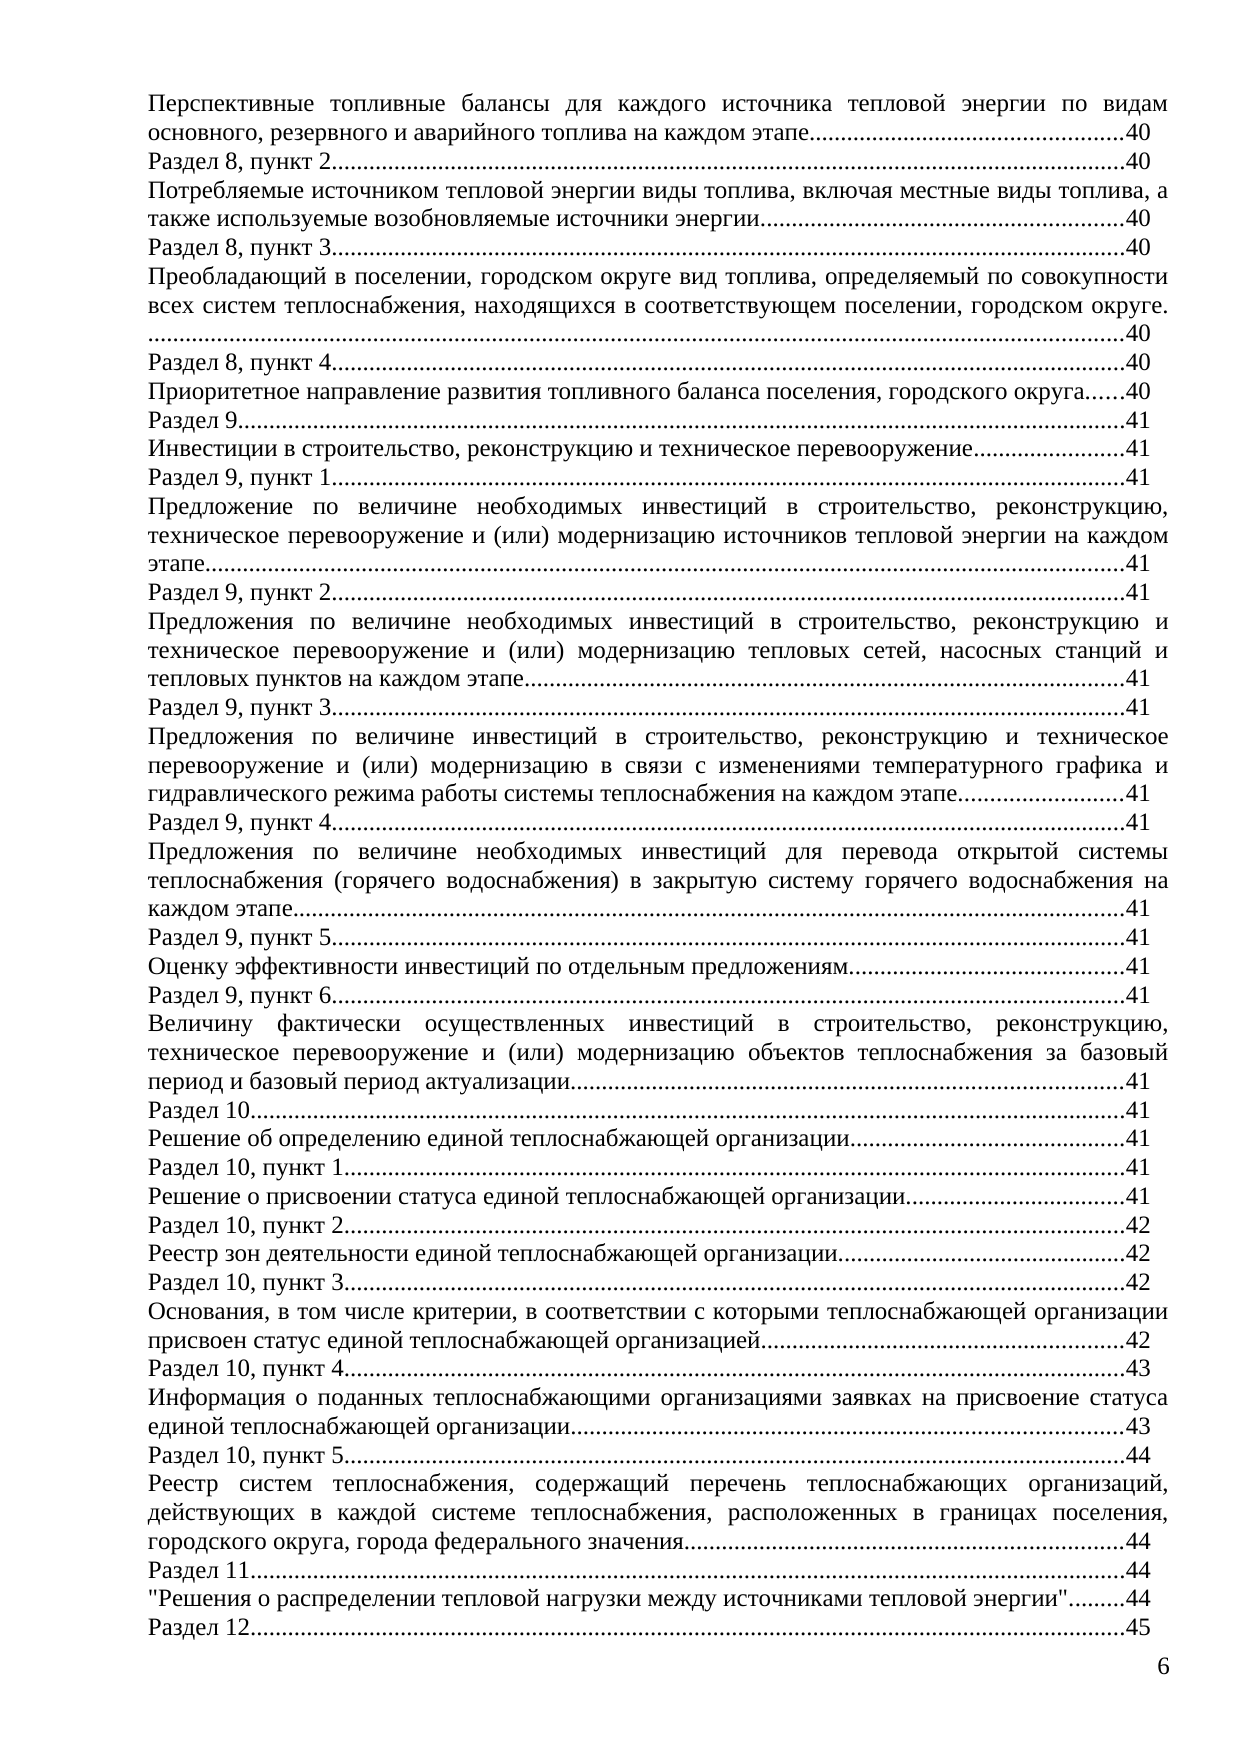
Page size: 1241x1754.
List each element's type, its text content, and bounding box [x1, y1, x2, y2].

text Раздел 8, пункт 3. 40 [148, 232, 1169, 261]
text Раздел 10, пункт 3. 42 [148, 1267, 1169, 1296]
text Приоритетное направление развития топливного баланса поселения, городского округа. 40 [148, 376, 1169, 405]
text Величину фактически осуществленных инвестиций в строительство, реконструкцию, техническое перевооружение и (или) модернизацию объектов теплоснабжения за базовый период и базовый период актуализации. 41 [148, 1008, 1169, 1095]
text "Решения о распределении тепловой нагрузки между источниками тепловой энергии". 44 [148, 1583, 1169, 1612]
text Предложения по величине инвестиций в строительство, реконструкцию и техническое перевооружение и (или) модернизацию в связи с изменениями температурного графика и гидравлического режима работы системы теплоснабжения на каждом этапе. 41 [148, 721, 1169, 807]
text Перспективные топливные балансы для каждого источника тепловой энергии по видам основного, резервного и аварийного топлива на каждом этапе. 40 [148, 88, 1169, 146]
text Информация о поданных теплоснабжающими организациями заявках на присвоение статуса единой теплоснабжающей организации. 43 [148, 1382, 1169, 1440]
text Реестр зон деятельности единой теплоснабжающей организации. 42 [148, 1238, 1169, 1267]
text Раздел 9 41 [148, 405, 1169, 433]
text Раздел 10, пункт 5. 44 [148, 1440, 1169, 1468]
text Реестр систем теплоснабжения, содержащий перечень теплоснабжающих организаций, действующих в каждой системе теплоснабжения, расположенных в границах поселения, городского округа, города федерального значения. 44 [148, 1468, 1169, 1555]
text Решение об определению единой теплоснабжающей организации 41 [148, 1123, 1169, 1152]
text Раздел 9, пункт 2. 41 [148, 577, 1169, 606]
text Основания, в том числе критерии, в соответствии с которыми теплоснабжающей организации присвоен статус единой теплоснабжающей организацией. 42 [148, 1296, 1169, 1353]
text Раздел 9, пункт 3. 41 [148, 692, 1169, 721]
text Раздел 10, пункт 1. 41 [148, 1152, 1169, 1181]
text Раздел 8, пункт 4. 40 [148, 347, 1169, 376]
text Раздел 9, пункт 1. 41 [148, 462, 1169, 491]
text Потребляемые источником тепловой энергии виды топлива, включая местные виды топлива, а также используемые возобновляемые источники энергии. 40 [148, 175, 1169, 232]
text Предложения по величине необходимых инвестиций в строительство, реконструкцию и техническое перевооружение и (или) модернизацию тепловых сетей, насосных станций и тепловых пунктов на каждом этапе. 41 [148, 606, 1169, 692]
text Раздел 12 45 [148, 1612, 1169, 1641]
text Раздел 10, пункт 2. 42 [148, 1210, 1169, 1238]
text Раздел 10 41 [148, 1095, 1169, 1123]
text Раздел 10, пункт 4. 43 [148, 1353, 1169, 1382]
text Предложения по величине необходимых инвестиций для перевода открытой системы теплоснабжения (горячего водоснабжения) в закрытую систему горячего водоснабжения на каждом этапе. 41 [148, 836, 1169, 922]
text Раздел 11 44 [148, 1555, 1169, 1583]
text Раздел 9, пункт 4. 41 [148, 807, 1169, 836]
text Инвестиции в строительство, реконструкцию и техническое перевооружение 41 [148, 433, 1169, 462]
text Предложение по величине необходимых инвестиций в строительство, реконструкцию, техническое перевооружение и (или) модернизацию источников тепловой энергии на каждом этапе. 41 [148, 491, 1169, 577]
text Оценку эффективности инвестиций по отдельным предложениям. 41 [148, 951, 1169, 980]
text Раздел 8, пункт 2. 40 [148, 146, 1169, 175]
text Решение о присвоении статуса единой теплоснабжающей организации. 41 [148, 1181, 1169, 1210]
text Преобладающий в поселении, городском округе вид топлива, определяемый по совокупности всех систем теплоснабжения, находящихся в соответствующем поселении, городском округе. 40 [148, 261, 1169, 347]
text Раздел 9, пункт 6. 41 [148, 980, 1169, 1008]
text Раздел 9, пункт 5. 41 [148, 922, 1169, 951]
